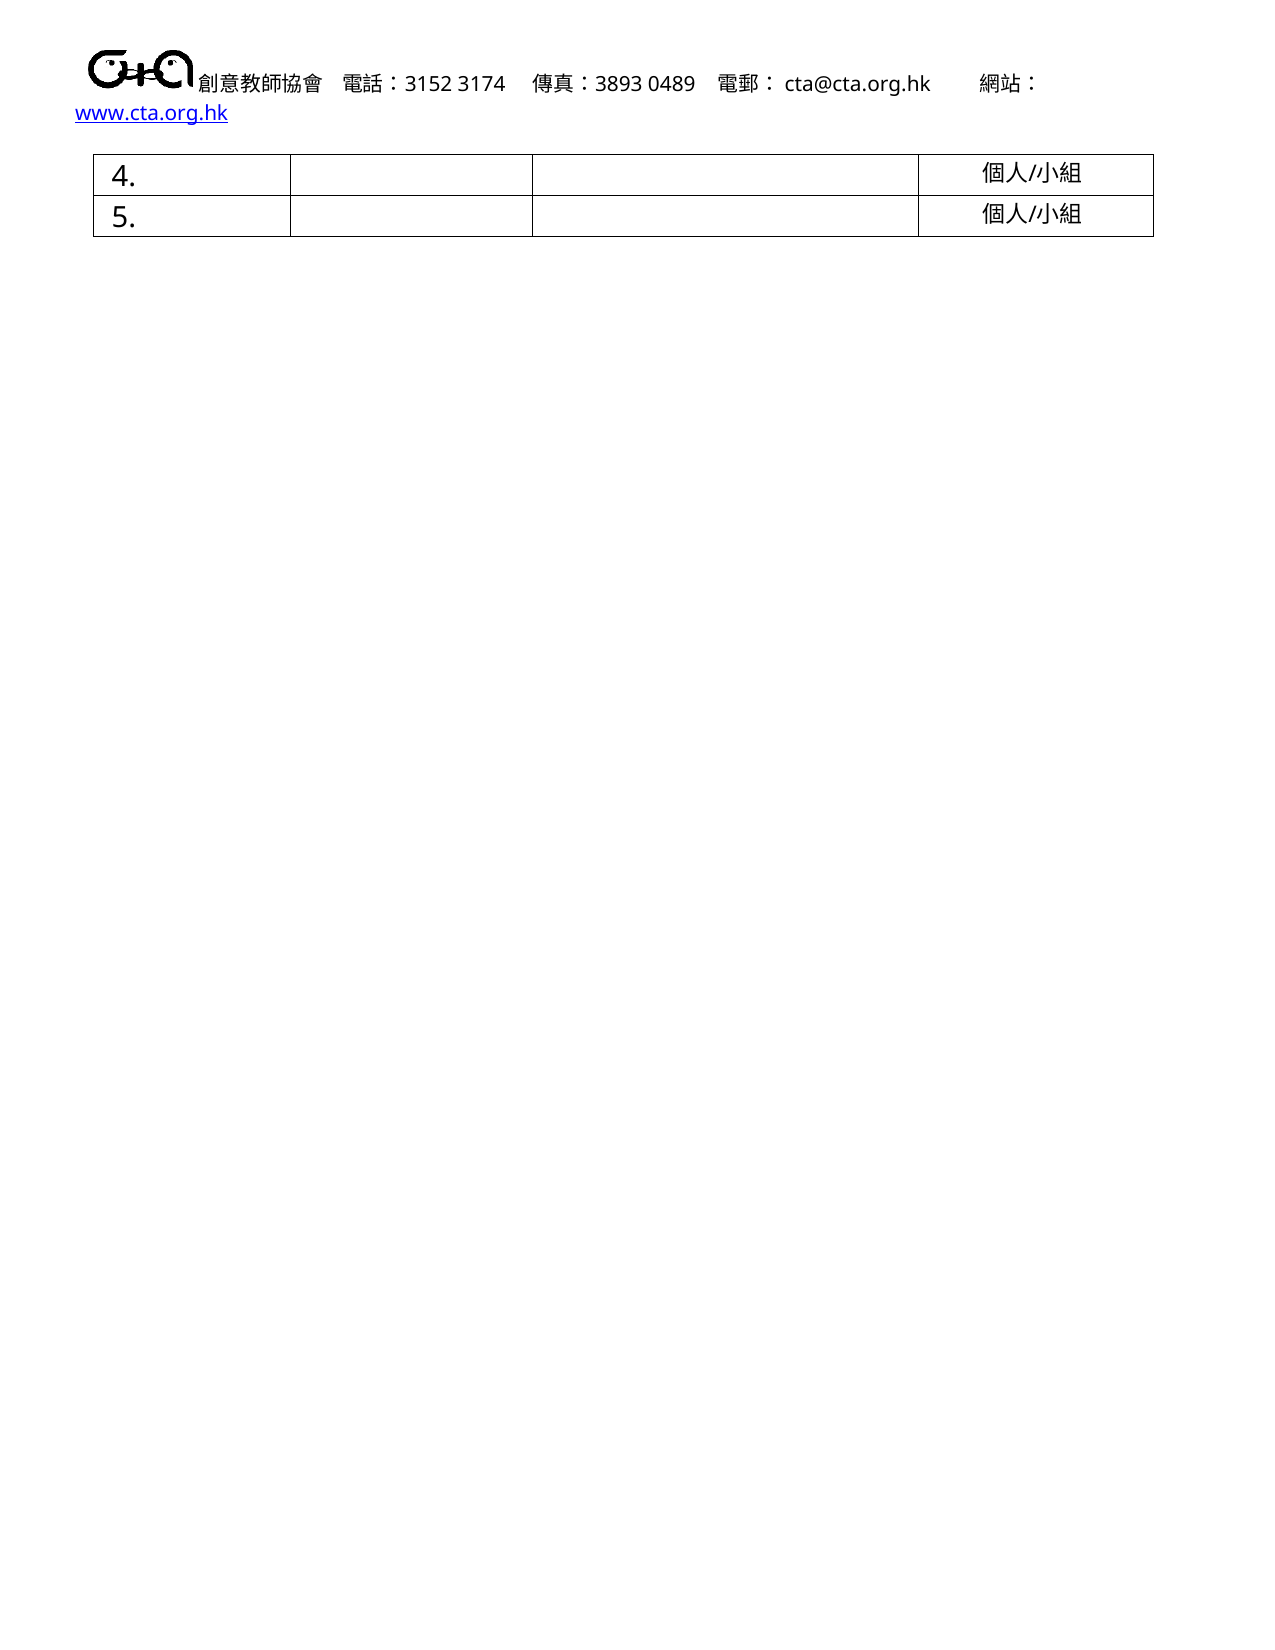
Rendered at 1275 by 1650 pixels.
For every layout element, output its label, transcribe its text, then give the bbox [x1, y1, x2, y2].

table_cell 個人/小組 [919, 196, 1153, 236]
table_cell [533, 196, 918, 236]
table_cell [94, 155, 290, 195]
table_cell [291, 155, 532, 195]
table_cell [94, 196, 290, 236]
picture [85, 47, 199, 92]
table_cell [533, 155, 918, 195]
table_cell [291, 196, 532, 236]
table_cell 個人/小組 [919, 155, 1153, 195]
